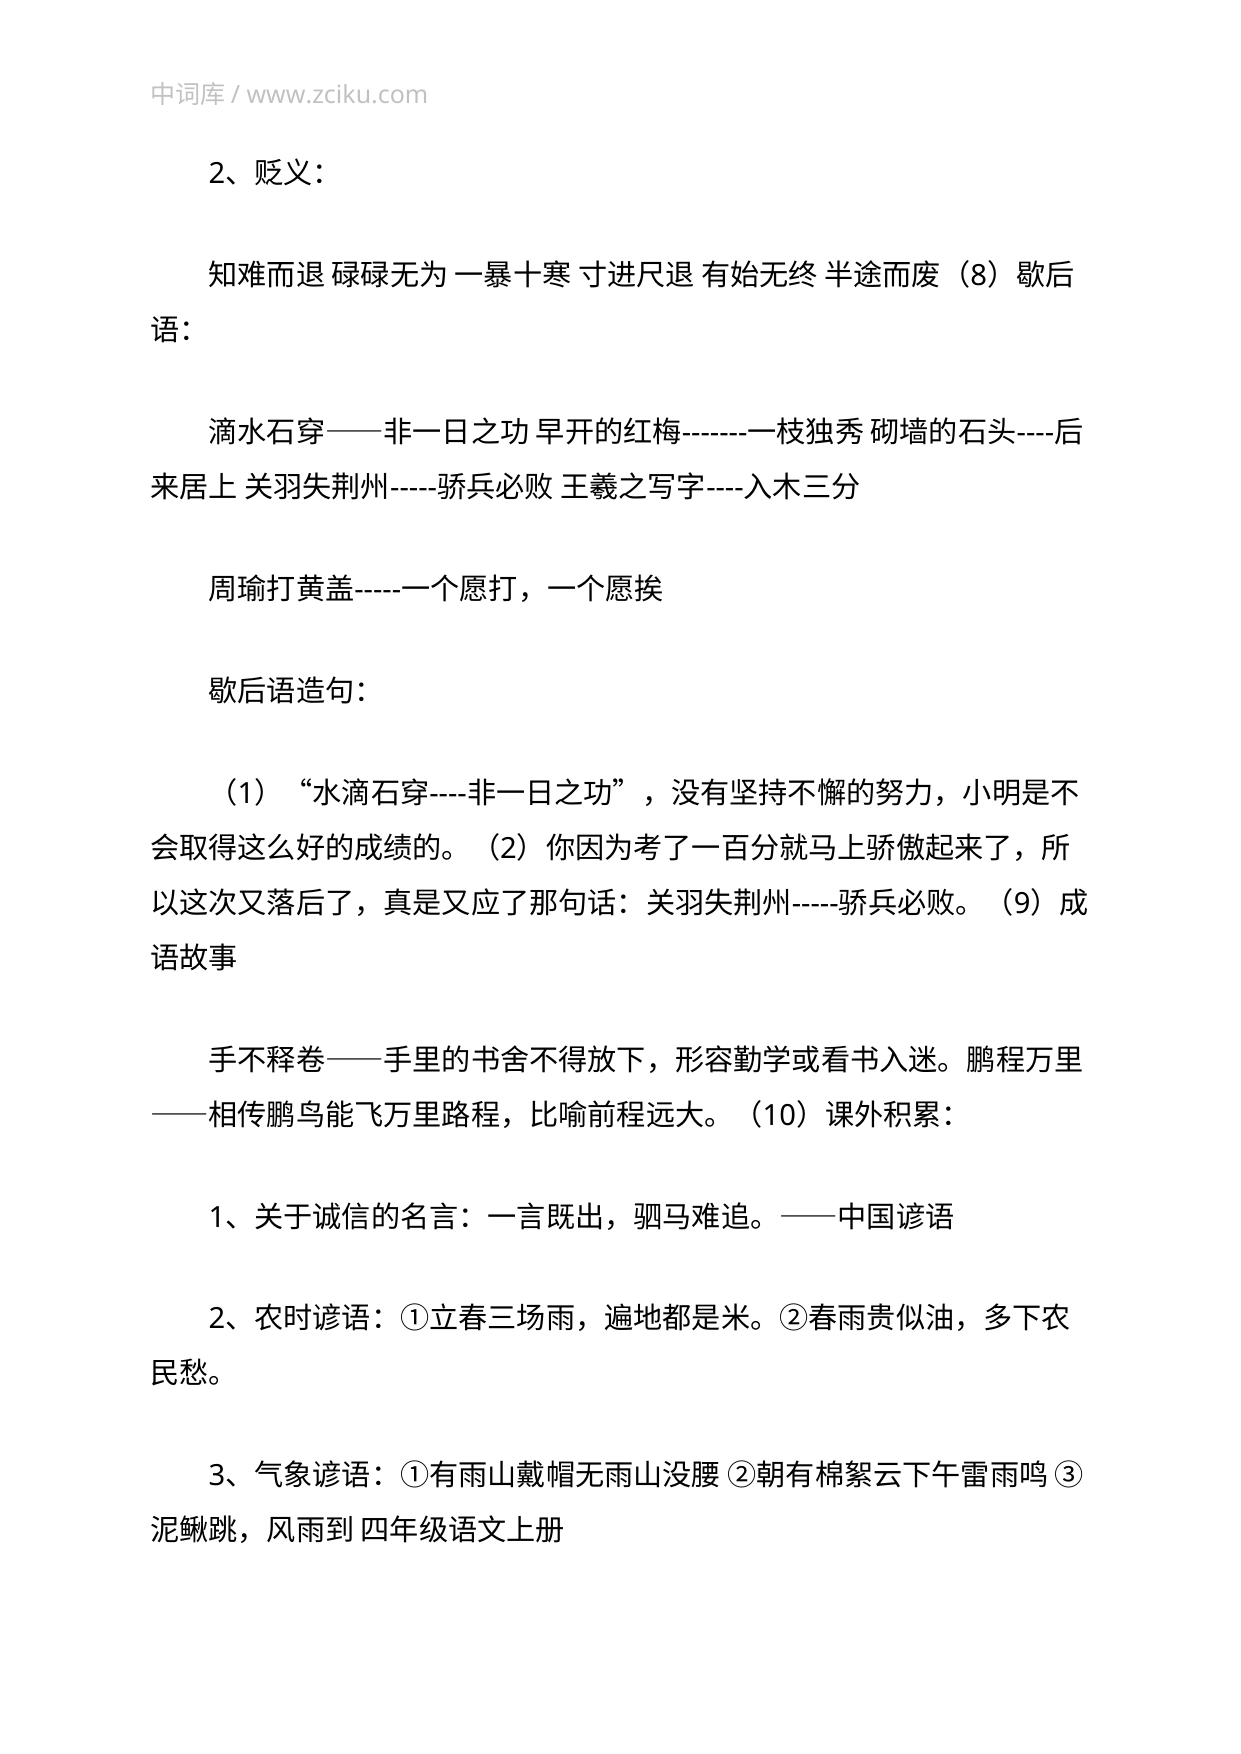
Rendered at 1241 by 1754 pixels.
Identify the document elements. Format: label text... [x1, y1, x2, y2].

text （1）“水滴石穿----非一日之功”，没有坚持不懈的努力，小明是不会取得这么好的成绩的。（2）你因为考了一百分就马上骄傲起来了，所以这次又落后了，真是又应了那句话：关羽失荆州-----骄兵必败。（9）成语故事 [150, 769, 1090, 977]
text 2、农时谚语：①立春三场雨，遍地都是米。②春雨贵似油，多下农民愁。 [150, 1295, 1090, 1392]
text 手不释卷——手里的书舍不得放下，形容勤学或看书入迷。鹏程万里——相传鹏鸟能飞万里路程，比喻前程远大。（10）课外积累： [150, 1036, 1090, 1133]
text 歇后语造句： [150, 668, 1090, 710]
text 2、贬义： [150, 150, 1090, 192]
text 3、气象谚语：①有雨山戴帽无雨山没腰 ②朝有棉絮云下午雷雨鸣 ③泥鳅跳，风雨到 四年级语文上册 [150, 1452, 1090, 1549]
text 知难而退 碌碌无为 一暴十寒 寸进尺退 有始无终 半途而废（8）歇后语： [150, 252, 1090, 349]
text 1、关于诚信的名言：一言既出，驷马难追。——中国谚语 [150, 1193, 1090, 1236]
text 周瑜打黄盖-----一个愿打，一个愿挨 [150, 566, 1090, 608]
text 滴水石穿——非一日之功 早开的红梅-------一枝独秀 砌墙的石头----后来居上 关羽失荆州-----骄兵必败 王羲之写字----入木三分 [150, 409, 1090, 506]
